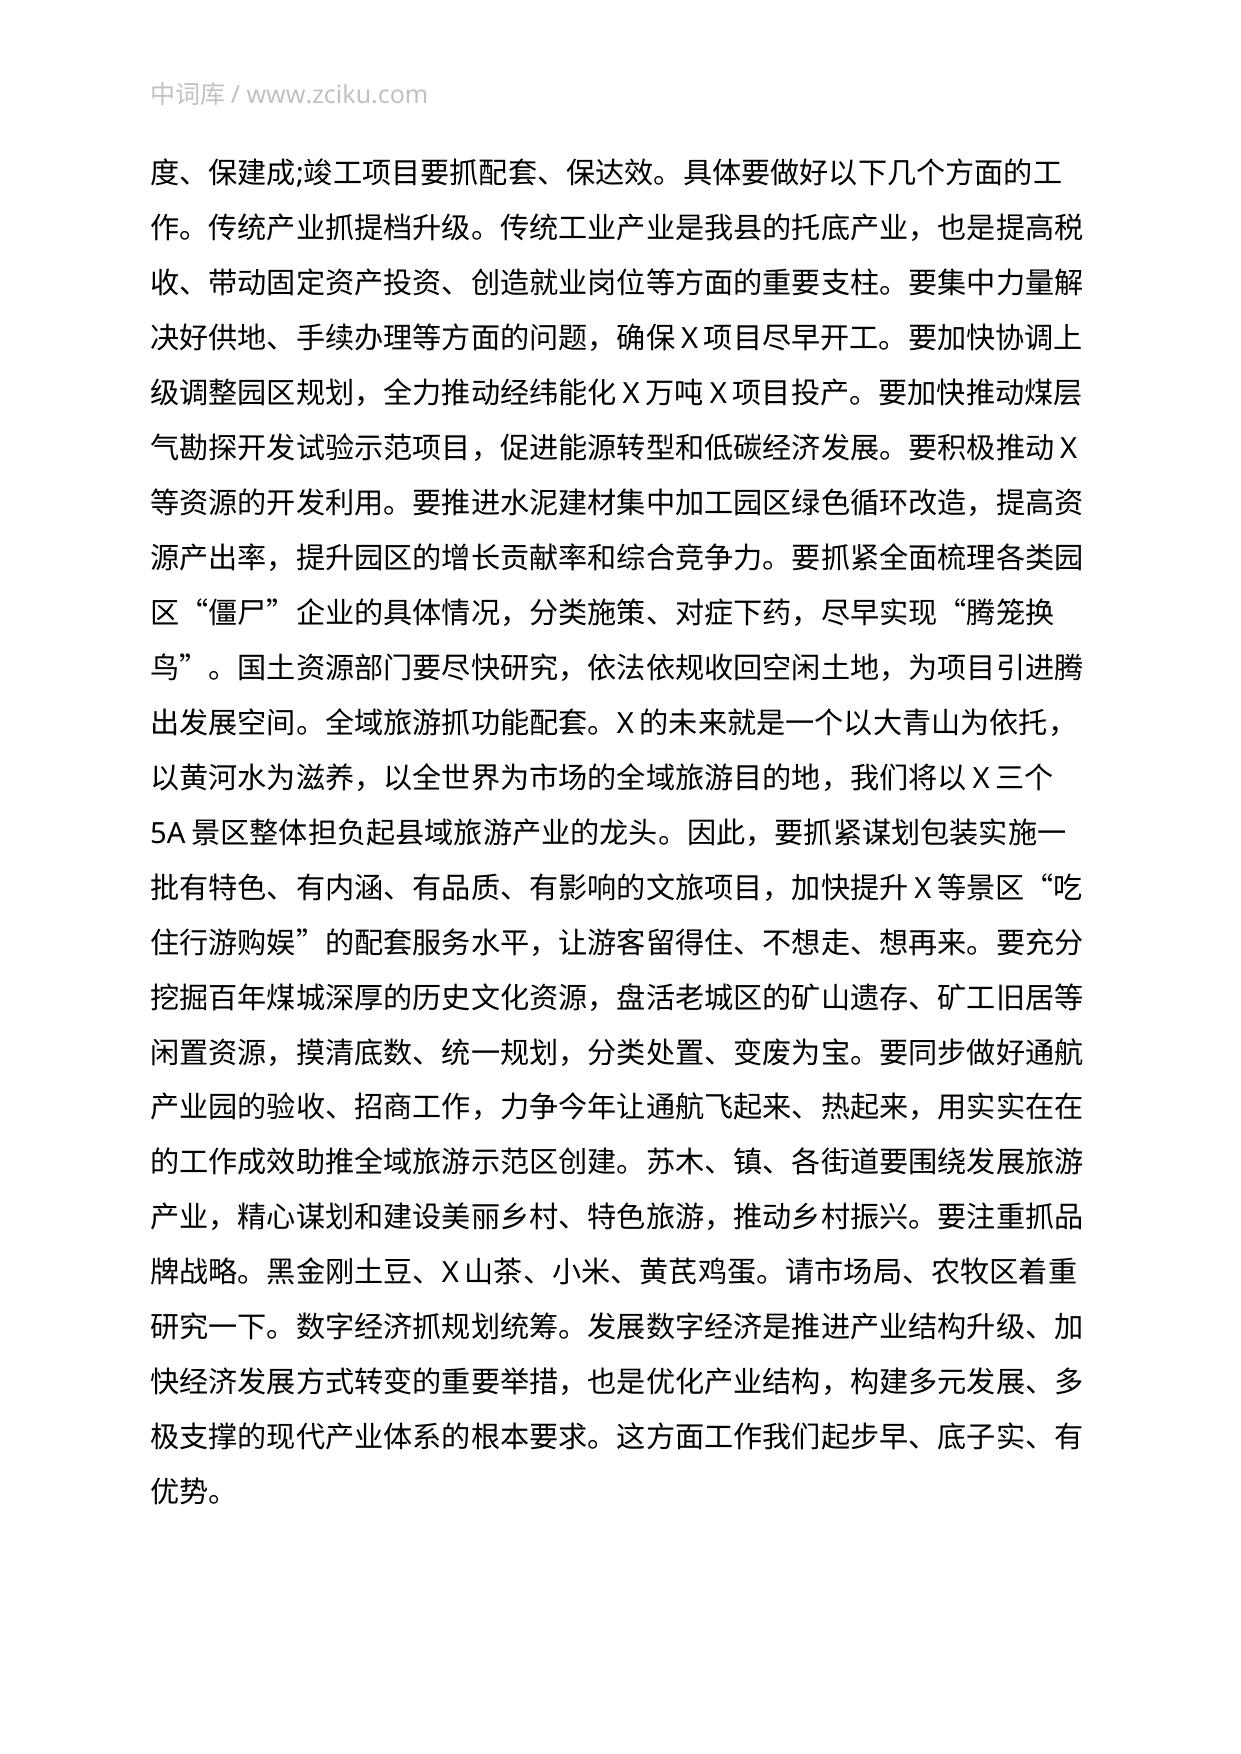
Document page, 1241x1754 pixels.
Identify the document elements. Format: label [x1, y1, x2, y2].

text [150, 150, 1090, 1511]
